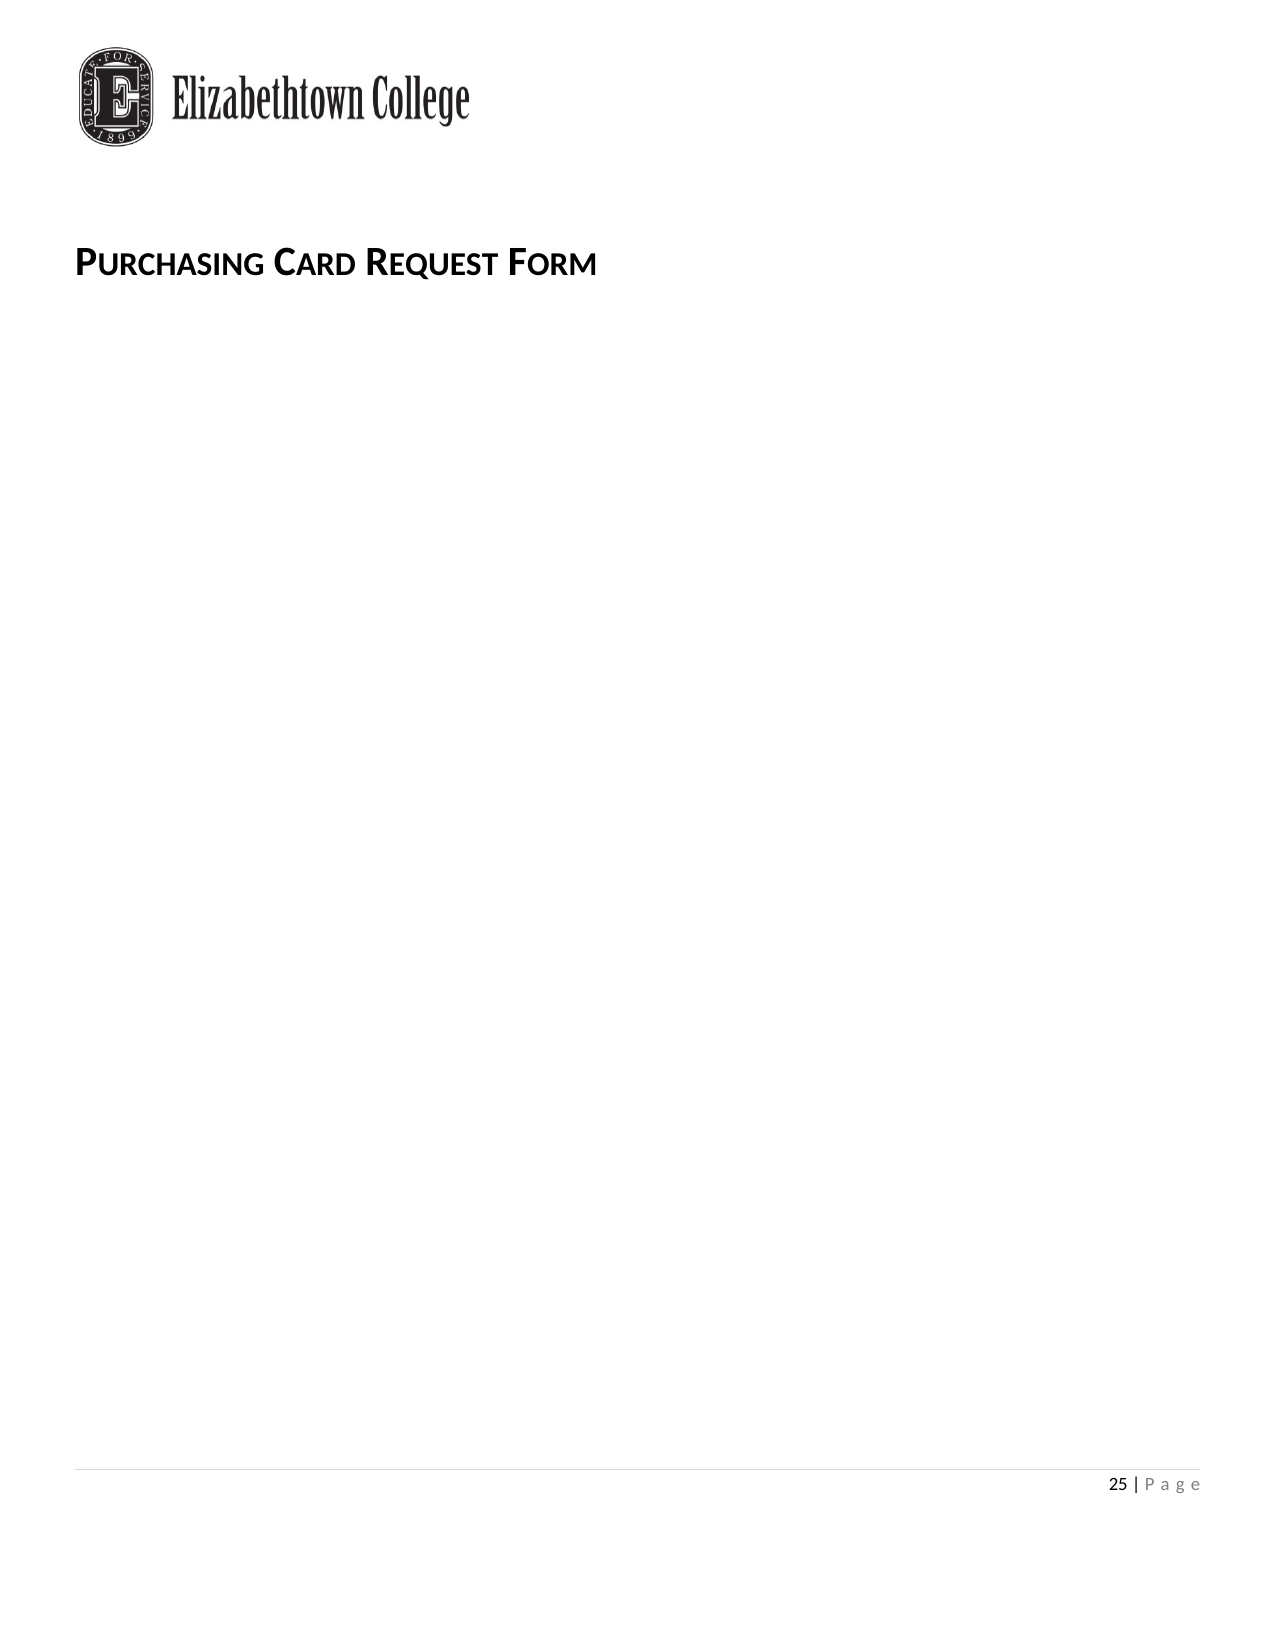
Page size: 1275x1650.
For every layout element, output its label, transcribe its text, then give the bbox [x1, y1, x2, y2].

subtitle Purchasing Card Request Form [75, 234, 1200, 285]
picture [75, 46, 472, 147]
